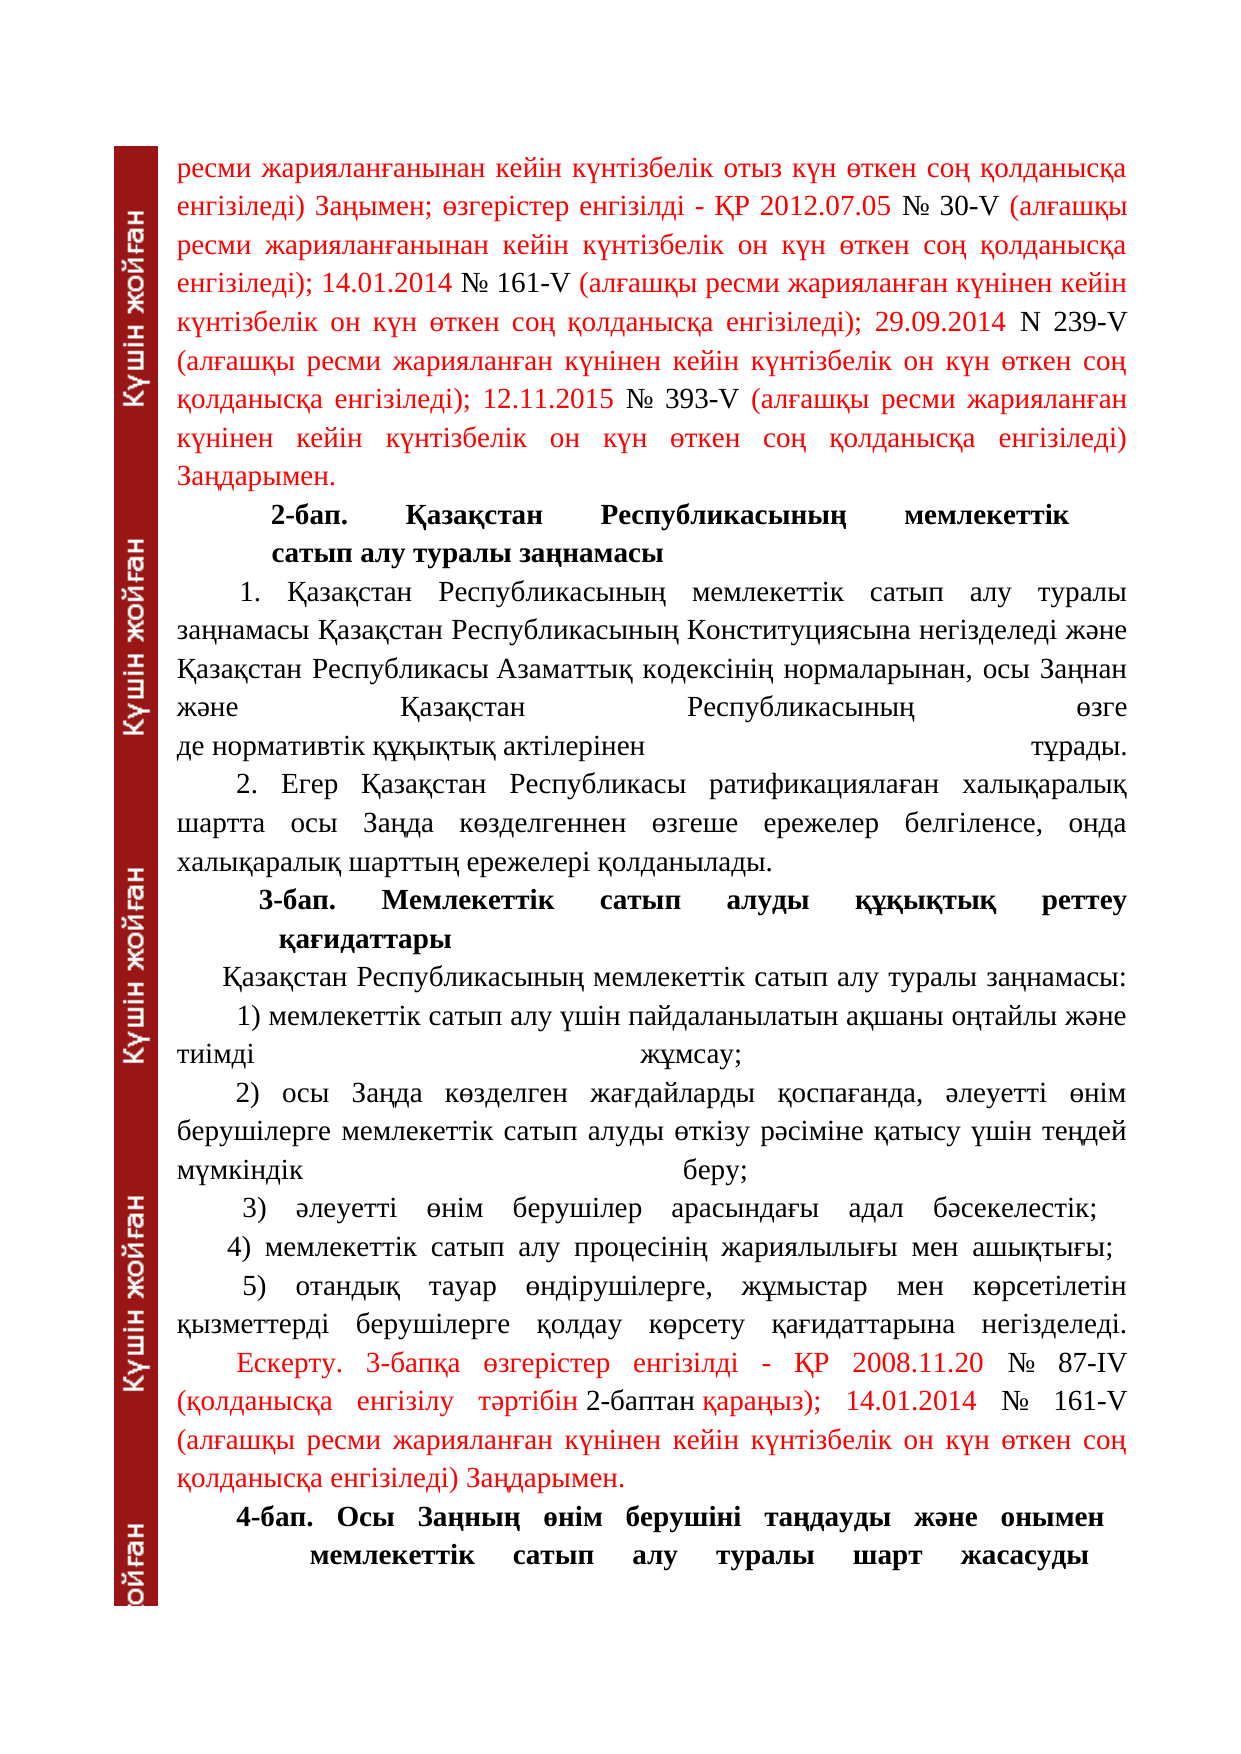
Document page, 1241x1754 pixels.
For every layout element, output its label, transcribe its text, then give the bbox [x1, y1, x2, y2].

text Қазақстан Республикасының мемлекеттік сатып алу туралы заңнамасы: 1) мемлекеттік сатып алу үшін пайдаланылатын ақшаны оңтайлы және тиімді жұмсау; 2) осы Заңда көзделген жағдайларды қоспағанда, әлеуетті өнім берушілерге мемлекеттік сатып алуды өткізу рәсіміне қатысу үшін теңдей мүмкіндік беру; 3) әлеуетті өнім берушілер арасындағы адал бәсекелестік; 4) мемлекеттік сатып алу процесінің жариялылығы мен ашықтығы; 5) отандық тауар өндірушілерге, жұмыстар мен көрсетілетін қызметтерді берушілерге қолдау көрсету қағидаттарына негізделеді. Ескерту. 3-бапқа өзгерістер енгізілді - ҚР 2008.11.20 № 87-IV (қолданысқа енгізілу тәртібін 2-баптан қараңыз); 14.01.2014 № 161-V (алғашқы ресми жарияланған күнінен кейін күнтізбелік он күн өткен соң қолданысқа енгізіледі) Заңдарымен. [112, 959, 1128, 1494]
picture [114, 492, 158, 497]
picture [114, 1571, 158, 1606]
text 2-бап. Қазақстан Республикасының мемлекеттік сатып алу туралы заңнамасы [112, 497, 1128, 569]
picture [114, 1494, 158, 1499]
picture [114, 569, 158, 574]
picture [114, 877, 158, 882]
picture [114, 954, 158, 959]
text 3-бап. Мемлекеттік сатып алуды құқықтық реттеу қағидаттары [112, 882, 1128, 954]
picture [114, 146, 158, 150]
text 1. Қазақстан Республикасының мемлекеттік сатып алу туралы заңнамасы Қазақстан Республикасының Конституциясына негізделеді және Қазақстан Республикасы Азаматтық кодексінің нормаларынан, осы Заңнан және Қазақстан Республикасының өзге де нормативтік құқықтық актілерінен тұрады. 2. Егер Қазақстан Республикасы ратификациялаған халықаралық шартта осы Заңда көзделгеннен өзгеше ережелер белгіленсе, онда халықаралық шарттың ережелері қолданылады. [112, 574, 1128, 877]
